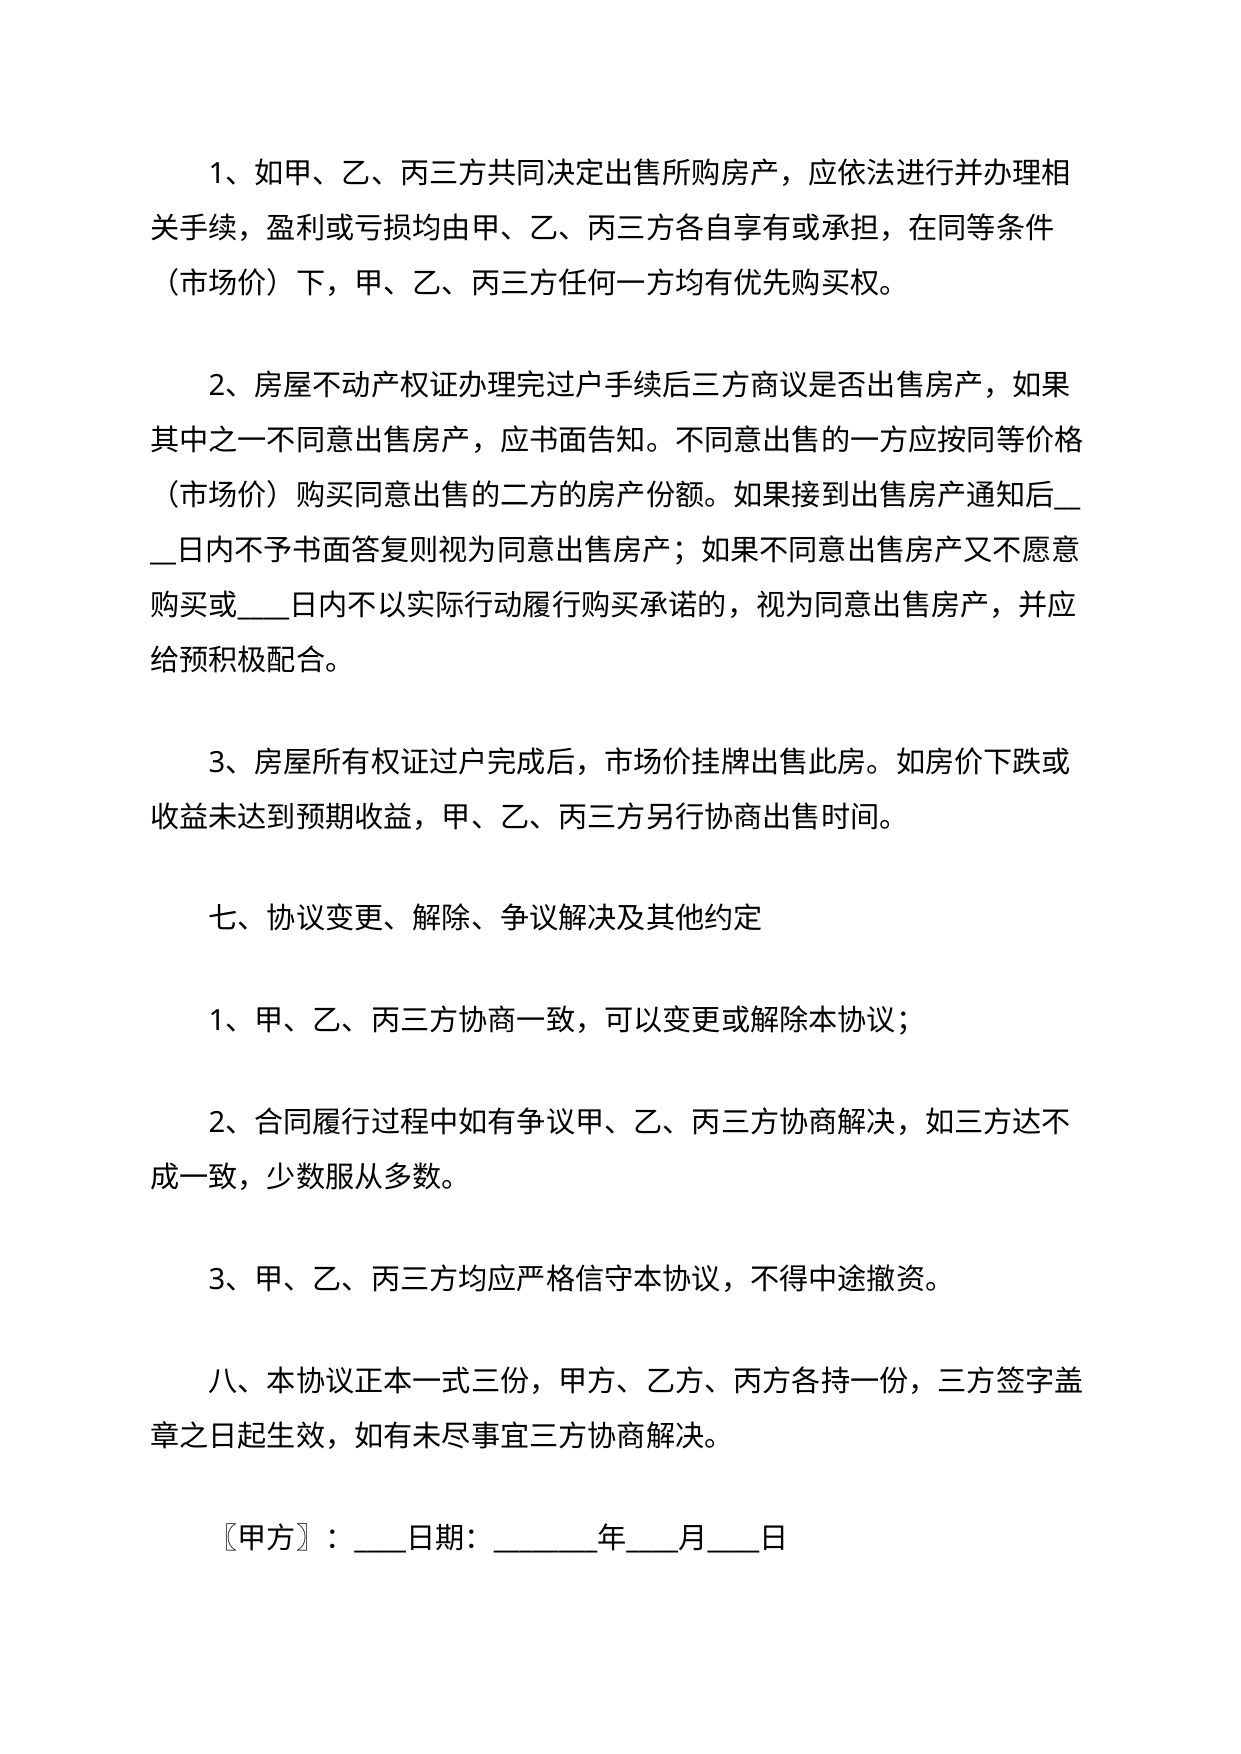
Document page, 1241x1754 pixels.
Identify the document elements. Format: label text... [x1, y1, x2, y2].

text 七、协议变更、解除、争议解决及其他约定 [150, 895, 1090, 937]
text 2、合同履行过程中如有争议甲、乙、丙三方协商解决，如三方达不成一致，少数服从多数。 [150, 1099, 1090, 1196]
text 2、房屋不动产权证办理完过户手续后三方商议是否出售房产，如果其中之一不同意出售房产，应书面告知。不同意出售的一方应按同等价格（市场价）购买同意出售的二方的房产份额。如果接到出售房产通知后____日内不予书面答复则视为同意出售房产；如果不同意出售房产又不愿意购买或____日内不以实际行动履行购买承诺的，视为同意出售房产，并应给预积极配合。 [150, 362, 1090, 679]
text 1、如甲、乙、丙三方共同决定出售所购房产，应依法进行并办理相关手续，盈利或亏损均由甲、乙、丙三方各自享有或承担，在同等条件（市场价）下，甲、乙、丙三方任何一方均有优先购买权。 [150, 150, 1090, 302]
text 〖甲方〗：____日期：________年____月____日 [150, 1514, 1090, 1557]
text 3、房屋所有权证过户完成后，市场价挂牌出售此房。如房价下跌或收益未达到预期收益，甲、乙、丙三方另行协商出售时间。 [150, 738, 1090, 836]
text 3、甲、乙、丙三方均应严格信守本协议，不得中途撤资。 [150, 1256, 1090, 1298]
text 1、甲、乙、丙三方协商一致，可以变更或解除本协议； [150, 997, 1090, 1039]
text 八、本协议正本一式三份，甲方、乙方、丙方各持一份，三方签字盖章之日起生效，如有未尽事宜三方协商解决。 [150, 1358, 1090, 1455]
